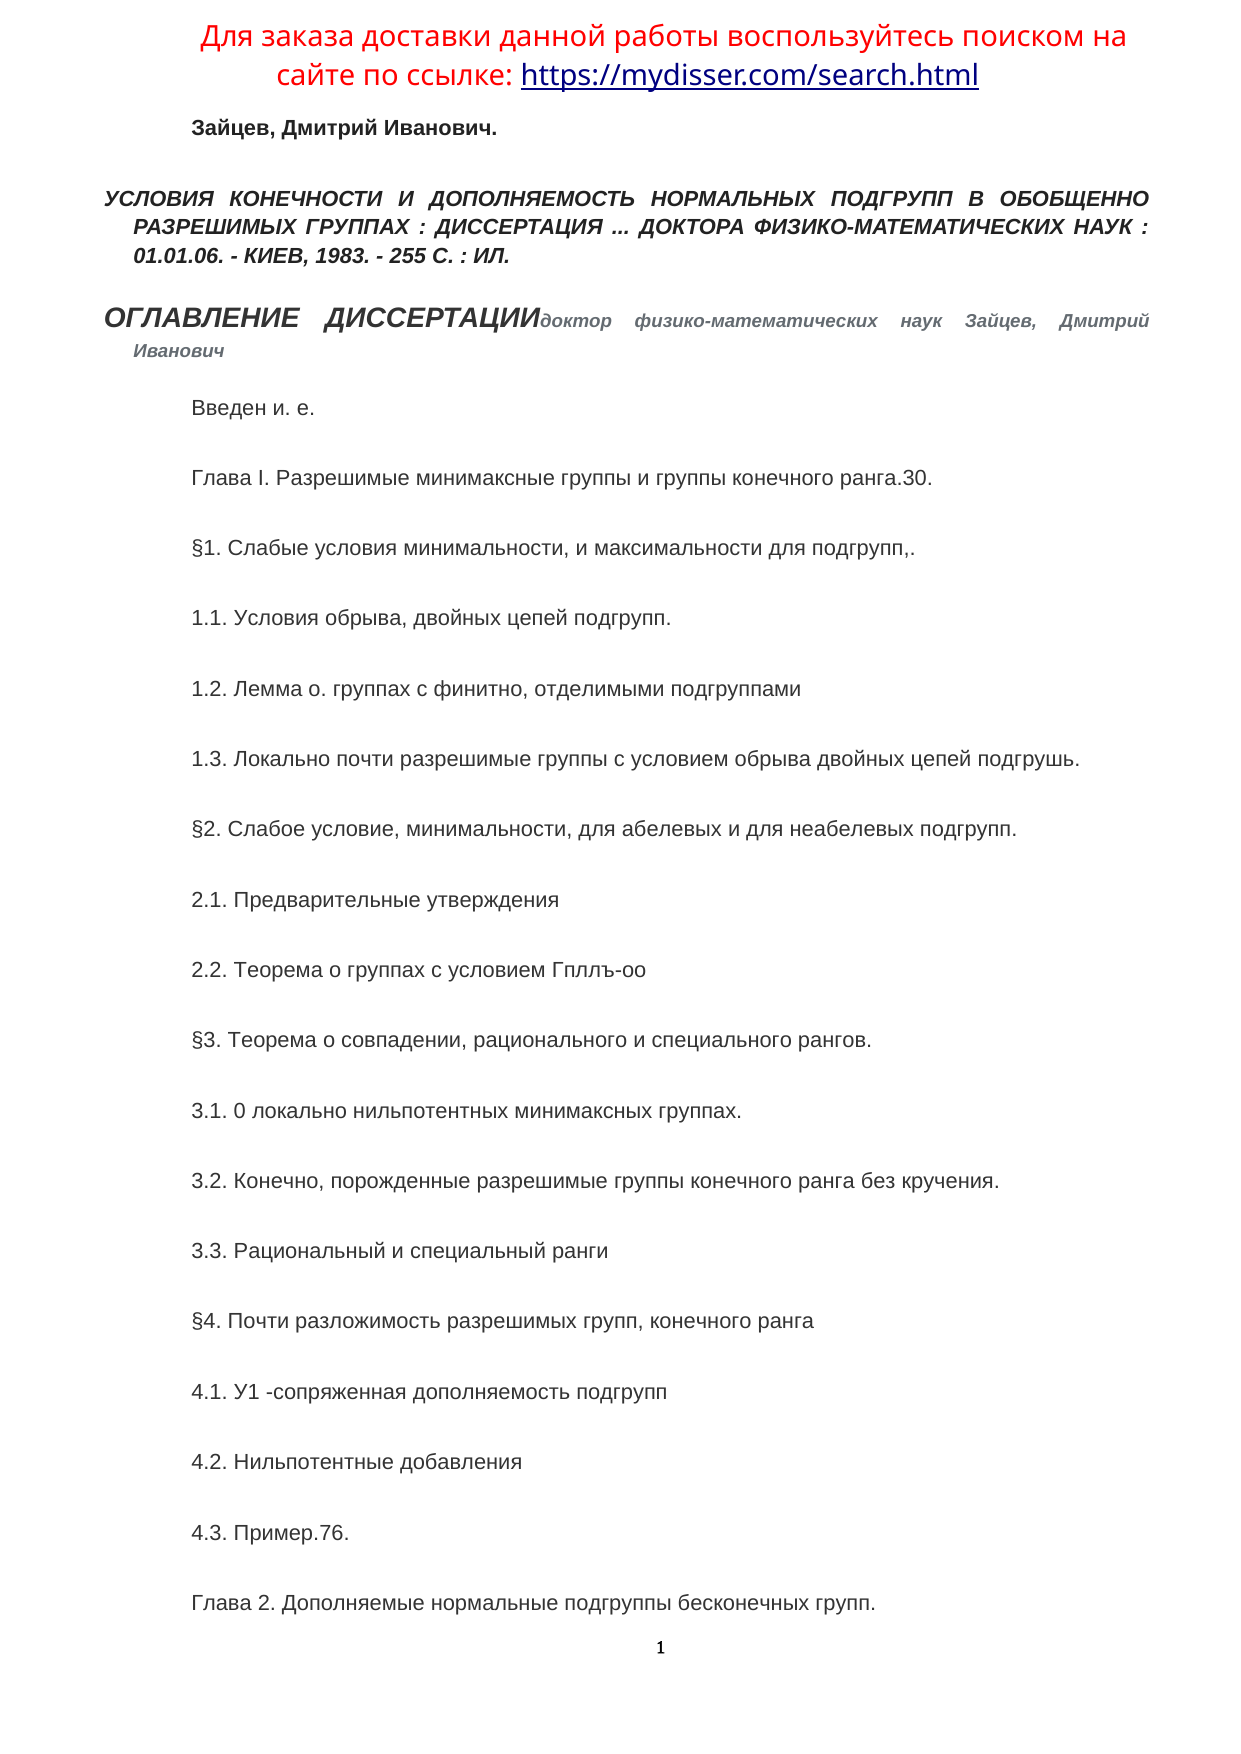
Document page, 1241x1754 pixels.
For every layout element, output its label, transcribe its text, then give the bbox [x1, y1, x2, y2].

text 2.1. Предварительные утверждения [103, 887, 1152, 912]
subtitle Условия конечности и дополняемость нормальных подгрупп в обобщенно разрешимых группах : диссертация ... доктора физико-математических наук : 01.01.06. - Киев, 1983. - 255 с. : ил. [103, 182, 1152, 268]
text §3. Теорема о совпадении, рационального и специального рангов. [103, 1027, 1152, 1052]
text §4. Почти разложимость разрешимых групп, конечного ранга [103, 1308, 1152, 1334]
text Глава 2. Дополняемые нормальные подгруппы бесконечных групп. [103, 1590, 1152, 1615]
text 1.2. Лемма о. группах с финитно, отделимыми подгруппами [103, 676, 1152, 701]
text §1. Слабые условия минимальности, и максимальности для подгрупп,. [103, 535, 1152, 560]
text §2. Слабое условие, минимальности, для абелевых и для неабелевых подгрупп. [103, 816, 1152, 841]
text 3.3. Рациональный и специальный ранги [103, 1238, 1152, 1263]
text Введен и. е. [103, 394, 1152, 419]
text 1.1. Условия обрыва, двойных цепей подгрупп. [103, 605, 1152, 631]
subtitle Оглавление диссертациидоктор физико-математических наук Зайцев, Дмитрий Иванович [103, 301, 1152, 362]
text 4.1. У1 -сопряженная дополняемость подгрупп [103, 1379, 1152, 1404]
text 3.2. Конечно, порожденные разрешимые группы конечного ранга без кручения. [103, 1168, 1152, 1193]
text 3.1. 0 локально нильпотентных минимаксных группах. [103, 1097, 1152, 1123]
text 4.3. Пример.76. [103, 1519, 1152, 1544]
text Глава I. Разрешимые минимаксные группы и группы конечного ранга.30. [103, 465, 1152, 490]
text 1.3. Локально почти разрешимые группы с условием обрыва двойных цепей подгрушь. [103, 746, 1152, 771]
text 4.2. Нильпотентные добавления [103, 1449, 1152, 1474]
text 2.2. Теорема о группах с условием Гпллъ-оо [103, 957, 1152, 982]
text Зайцев, Дмитрий Иванович. [103, 115, 1152, 140]
